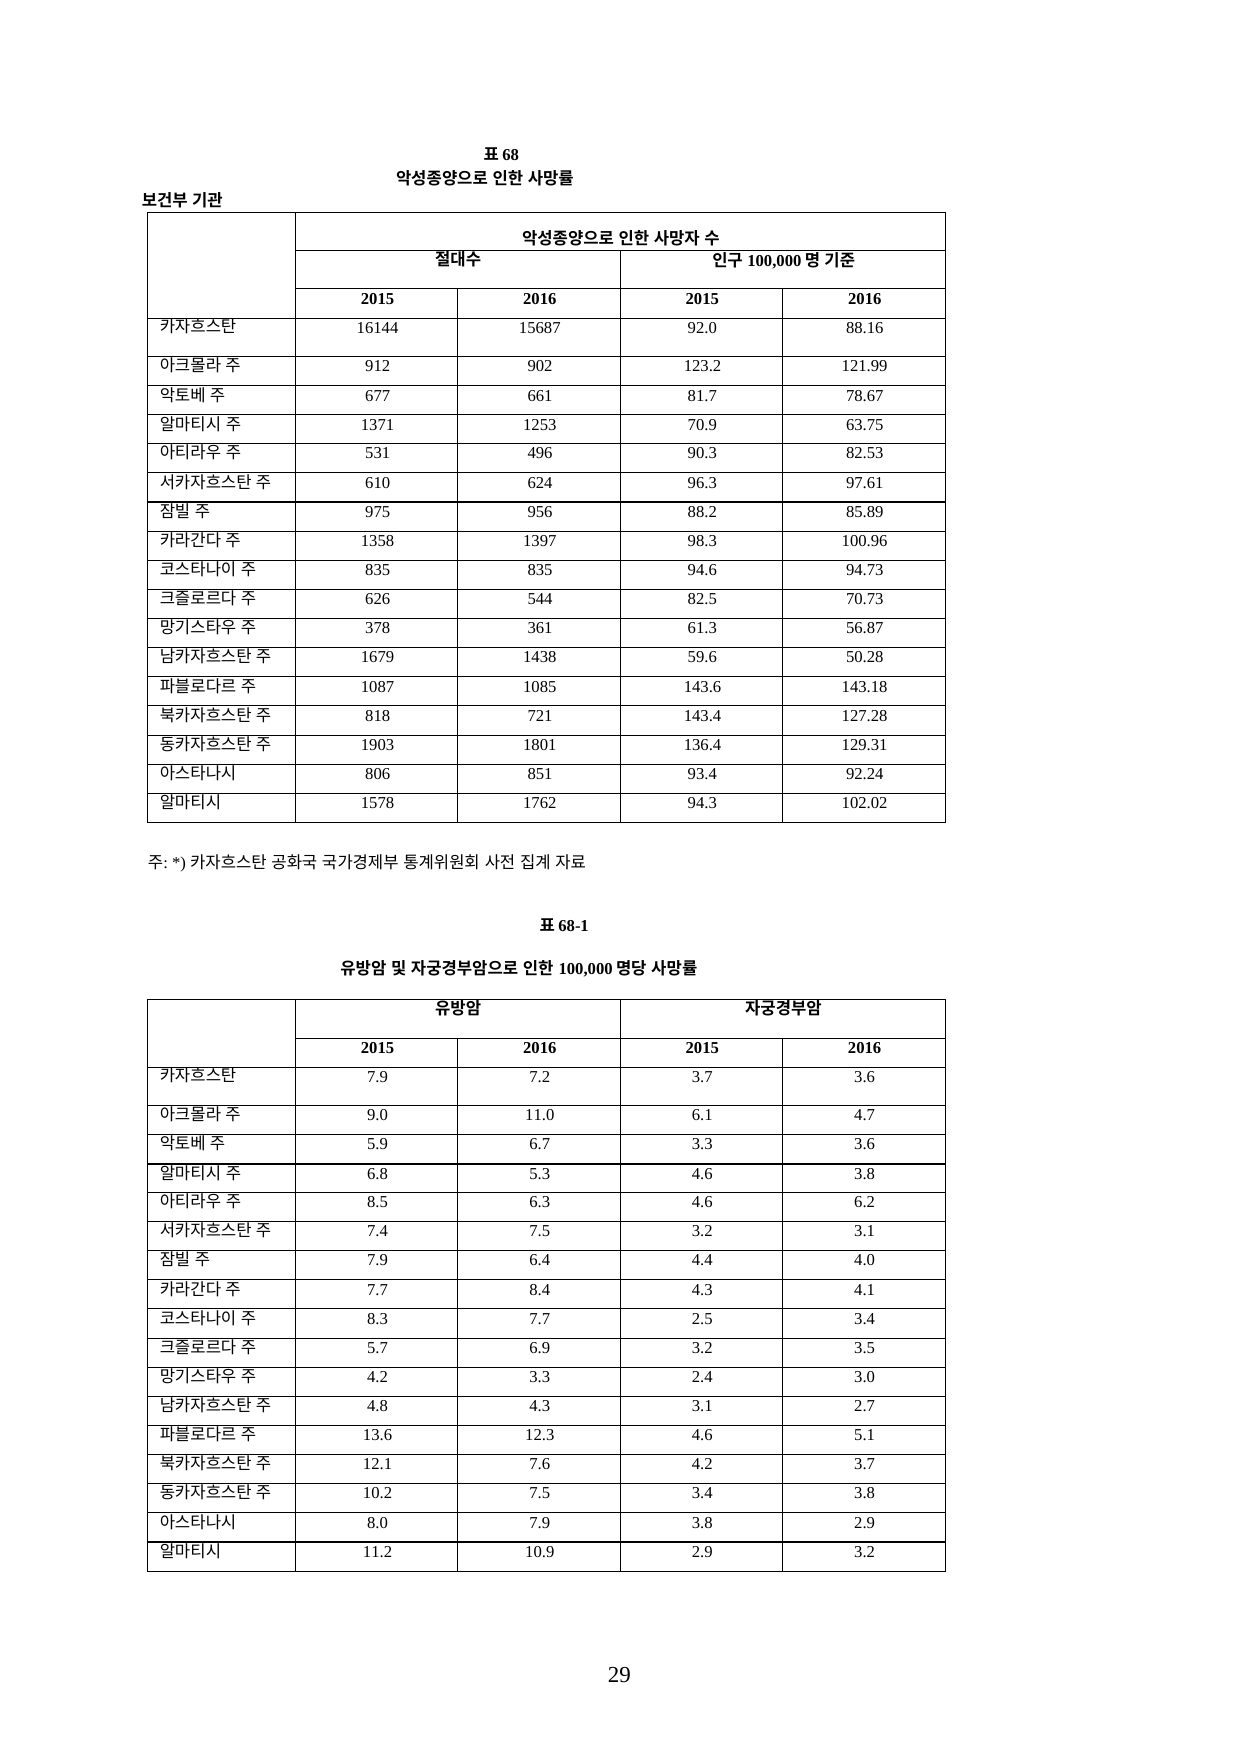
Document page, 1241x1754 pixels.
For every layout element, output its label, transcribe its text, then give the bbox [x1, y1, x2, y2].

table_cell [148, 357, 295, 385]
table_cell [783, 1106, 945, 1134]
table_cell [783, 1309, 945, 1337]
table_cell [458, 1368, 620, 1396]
text 표68 [117, 146, 1123, 164]
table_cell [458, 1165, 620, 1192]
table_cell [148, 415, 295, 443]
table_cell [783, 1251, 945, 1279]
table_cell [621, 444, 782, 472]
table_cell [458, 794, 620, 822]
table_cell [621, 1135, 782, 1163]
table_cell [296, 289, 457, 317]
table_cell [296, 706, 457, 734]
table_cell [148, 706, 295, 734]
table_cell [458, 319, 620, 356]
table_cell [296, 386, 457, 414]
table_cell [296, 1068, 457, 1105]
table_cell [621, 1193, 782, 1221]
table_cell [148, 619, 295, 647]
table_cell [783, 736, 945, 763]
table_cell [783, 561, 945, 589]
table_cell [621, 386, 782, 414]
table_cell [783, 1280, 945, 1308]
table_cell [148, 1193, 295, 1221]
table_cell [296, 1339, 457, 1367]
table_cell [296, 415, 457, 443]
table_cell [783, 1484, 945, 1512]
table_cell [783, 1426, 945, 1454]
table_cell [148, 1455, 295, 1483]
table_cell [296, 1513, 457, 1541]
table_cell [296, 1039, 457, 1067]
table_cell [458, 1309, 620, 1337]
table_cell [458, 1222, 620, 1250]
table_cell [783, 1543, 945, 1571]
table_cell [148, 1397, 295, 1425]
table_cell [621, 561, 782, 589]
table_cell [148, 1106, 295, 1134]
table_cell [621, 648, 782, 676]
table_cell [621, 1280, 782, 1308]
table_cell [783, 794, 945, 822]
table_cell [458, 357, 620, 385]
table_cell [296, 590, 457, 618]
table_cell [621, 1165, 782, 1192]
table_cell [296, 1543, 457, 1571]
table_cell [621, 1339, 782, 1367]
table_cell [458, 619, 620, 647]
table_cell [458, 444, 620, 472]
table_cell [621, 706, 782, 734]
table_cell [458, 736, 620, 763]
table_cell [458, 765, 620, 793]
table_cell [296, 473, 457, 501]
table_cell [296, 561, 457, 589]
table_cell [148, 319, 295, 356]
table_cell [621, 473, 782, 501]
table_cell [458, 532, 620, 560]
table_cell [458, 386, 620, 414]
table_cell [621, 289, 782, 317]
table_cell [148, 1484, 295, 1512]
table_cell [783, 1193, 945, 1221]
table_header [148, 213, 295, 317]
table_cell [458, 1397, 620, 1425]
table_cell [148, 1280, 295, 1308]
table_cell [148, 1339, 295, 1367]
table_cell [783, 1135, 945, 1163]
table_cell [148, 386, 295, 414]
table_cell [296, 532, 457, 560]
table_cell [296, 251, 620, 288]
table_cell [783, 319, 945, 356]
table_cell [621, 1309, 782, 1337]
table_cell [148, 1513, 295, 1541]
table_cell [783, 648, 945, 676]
text 주: *) 카자흐스탄 공화국 국가경제부 통계위원회 사전 집계 자료 [148, 849, 697, 873]
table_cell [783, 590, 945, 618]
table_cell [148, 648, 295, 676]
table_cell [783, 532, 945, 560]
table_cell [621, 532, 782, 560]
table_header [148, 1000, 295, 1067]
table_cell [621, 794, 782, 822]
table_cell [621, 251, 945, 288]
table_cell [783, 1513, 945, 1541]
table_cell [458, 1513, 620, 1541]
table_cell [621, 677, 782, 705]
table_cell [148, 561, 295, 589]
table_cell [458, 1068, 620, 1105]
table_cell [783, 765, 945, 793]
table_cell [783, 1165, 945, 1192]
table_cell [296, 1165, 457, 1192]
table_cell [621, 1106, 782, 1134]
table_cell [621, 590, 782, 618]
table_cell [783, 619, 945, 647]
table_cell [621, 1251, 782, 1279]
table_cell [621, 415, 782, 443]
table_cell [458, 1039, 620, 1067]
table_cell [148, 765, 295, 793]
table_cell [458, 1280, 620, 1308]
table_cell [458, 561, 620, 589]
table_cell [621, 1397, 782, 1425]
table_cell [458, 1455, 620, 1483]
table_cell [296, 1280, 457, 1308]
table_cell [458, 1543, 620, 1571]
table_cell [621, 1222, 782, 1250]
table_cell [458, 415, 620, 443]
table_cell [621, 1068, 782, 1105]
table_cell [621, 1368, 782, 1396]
text 표68-1 [148, 912, 1155, 936]
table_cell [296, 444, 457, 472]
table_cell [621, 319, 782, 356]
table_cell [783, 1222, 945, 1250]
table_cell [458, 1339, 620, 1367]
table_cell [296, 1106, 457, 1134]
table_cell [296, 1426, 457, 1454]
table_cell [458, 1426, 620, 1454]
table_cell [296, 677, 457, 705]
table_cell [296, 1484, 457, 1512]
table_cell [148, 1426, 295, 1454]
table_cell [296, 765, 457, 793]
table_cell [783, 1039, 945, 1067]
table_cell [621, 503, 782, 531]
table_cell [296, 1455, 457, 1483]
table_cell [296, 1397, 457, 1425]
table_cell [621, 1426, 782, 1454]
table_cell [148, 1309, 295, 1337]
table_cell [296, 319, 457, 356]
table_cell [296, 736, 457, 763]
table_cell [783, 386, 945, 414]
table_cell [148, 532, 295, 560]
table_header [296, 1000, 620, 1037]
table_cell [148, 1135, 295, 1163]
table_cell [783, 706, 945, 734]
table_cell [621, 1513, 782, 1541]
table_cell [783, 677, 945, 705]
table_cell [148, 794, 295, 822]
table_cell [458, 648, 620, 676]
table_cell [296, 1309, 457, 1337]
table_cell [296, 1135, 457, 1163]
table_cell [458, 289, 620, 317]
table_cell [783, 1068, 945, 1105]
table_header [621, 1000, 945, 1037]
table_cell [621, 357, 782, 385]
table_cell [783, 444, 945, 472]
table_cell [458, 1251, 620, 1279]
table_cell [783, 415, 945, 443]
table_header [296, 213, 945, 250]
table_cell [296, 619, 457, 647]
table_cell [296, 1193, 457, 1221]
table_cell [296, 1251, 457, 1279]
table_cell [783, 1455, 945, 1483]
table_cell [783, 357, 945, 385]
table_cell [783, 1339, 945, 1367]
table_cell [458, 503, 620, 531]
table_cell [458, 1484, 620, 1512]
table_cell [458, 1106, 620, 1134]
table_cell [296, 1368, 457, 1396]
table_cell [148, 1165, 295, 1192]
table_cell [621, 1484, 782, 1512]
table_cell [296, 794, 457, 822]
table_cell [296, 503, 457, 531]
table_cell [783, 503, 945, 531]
text 보건부 기관 [117, 189, 1124, 212]
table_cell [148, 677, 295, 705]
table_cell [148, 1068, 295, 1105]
text 악성종양으로 인한 사망률 [346, 165, 894, 189]
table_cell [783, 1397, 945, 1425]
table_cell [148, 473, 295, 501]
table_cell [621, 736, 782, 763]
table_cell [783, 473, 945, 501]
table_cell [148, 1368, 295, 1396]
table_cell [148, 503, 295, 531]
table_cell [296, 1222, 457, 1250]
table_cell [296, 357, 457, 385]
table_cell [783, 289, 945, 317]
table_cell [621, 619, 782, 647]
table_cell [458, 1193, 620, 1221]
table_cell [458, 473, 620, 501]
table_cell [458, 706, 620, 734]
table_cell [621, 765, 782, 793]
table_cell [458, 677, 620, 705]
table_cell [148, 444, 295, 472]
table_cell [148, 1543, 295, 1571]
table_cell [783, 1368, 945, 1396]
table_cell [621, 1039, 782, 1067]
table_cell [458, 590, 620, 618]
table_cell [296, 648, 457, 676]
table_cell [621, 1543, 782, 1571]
text 유방암 및 자궁경부암으로 인한 100,000명당 사망률 [190, 955, 1051, 979]
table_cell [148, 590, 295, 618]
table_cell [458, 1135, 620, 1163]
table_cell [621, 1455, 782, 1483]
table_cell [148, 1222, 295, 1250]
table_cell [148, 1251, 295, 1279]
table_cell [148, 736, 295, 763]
